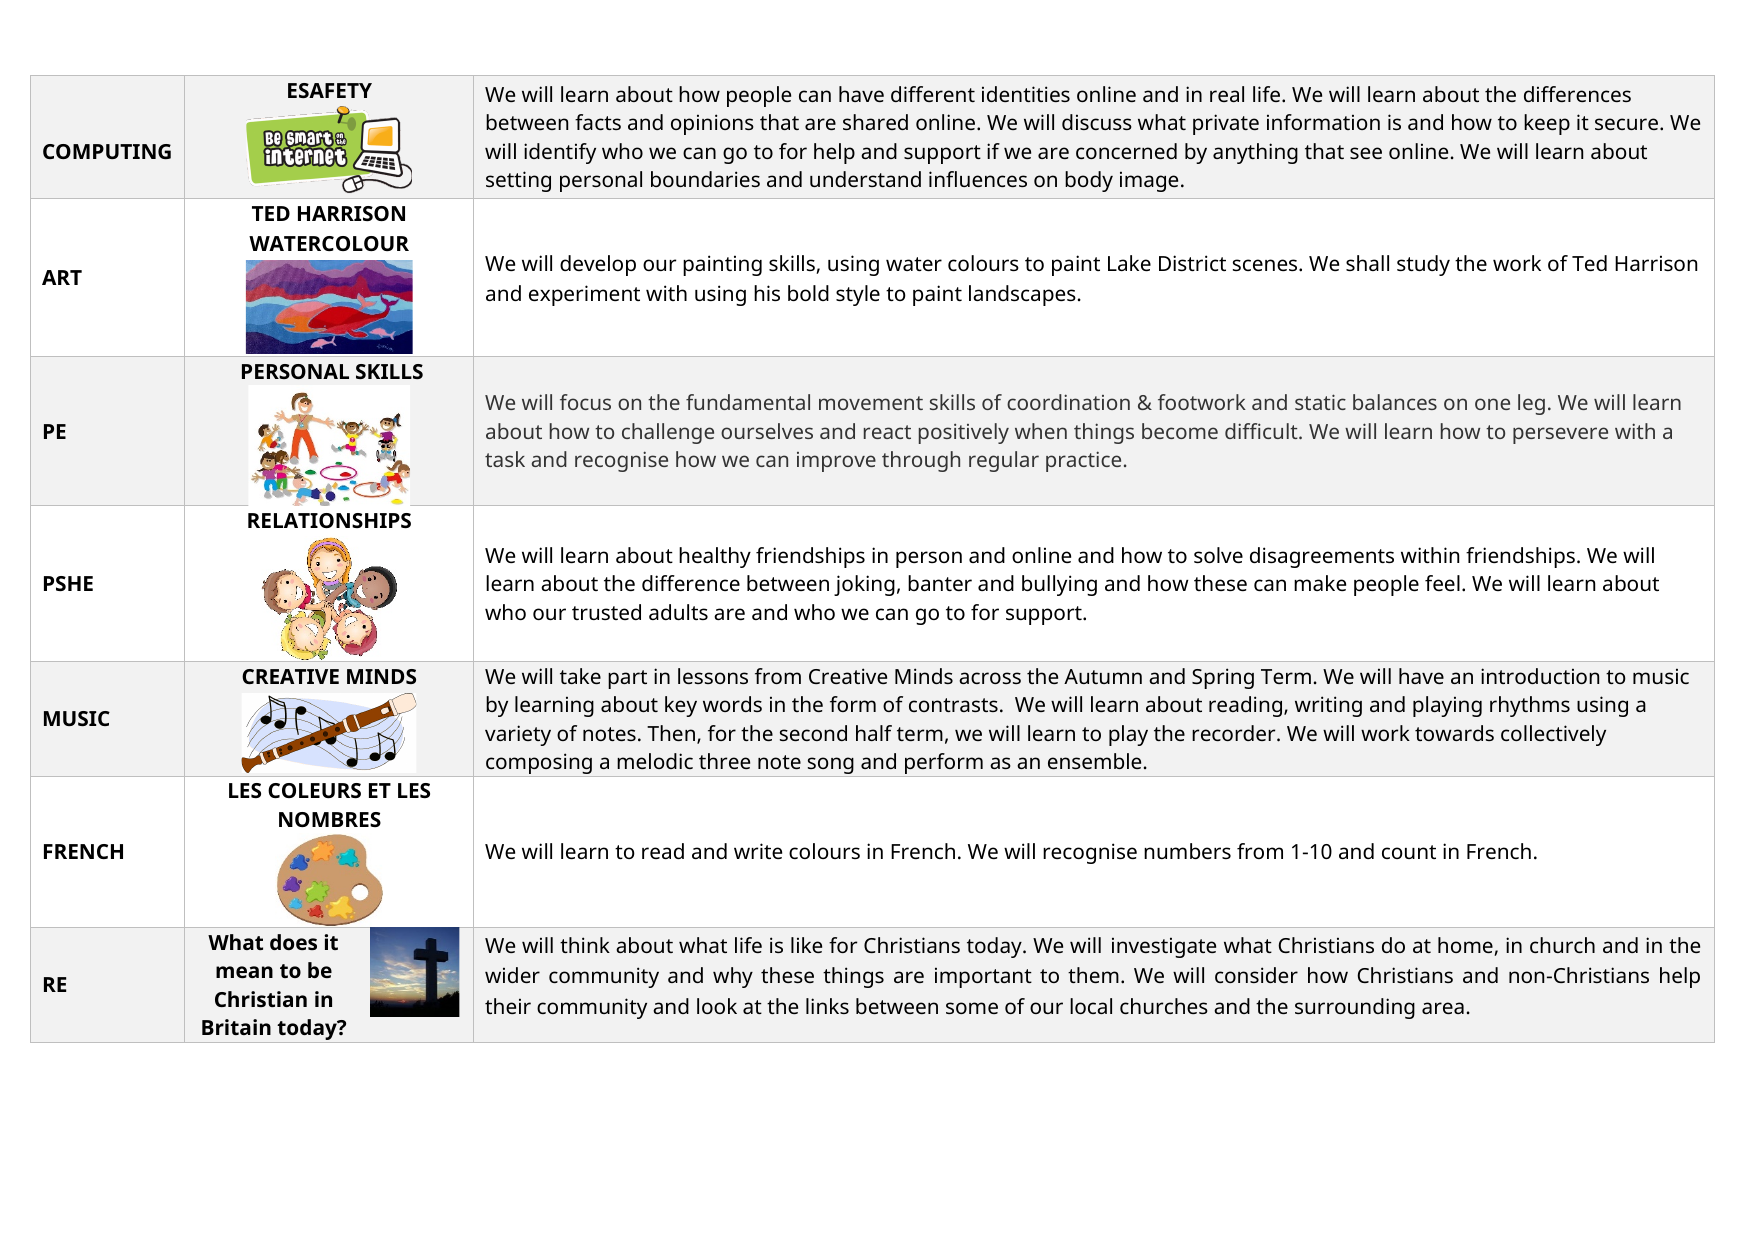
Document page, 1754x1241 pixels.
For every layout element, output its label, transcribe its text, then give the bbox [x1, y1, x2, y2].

table_cell PERSONAL SKILLS [185, 357, 473, 505]
table_cell TED HARRISON WATERCOLOUR [185, 199, 473, 356]
table_cell What does it mean to be Christian in Britain today? [185, 928, 473, 1042]
table_cell FRENCH [31, 777, 184, 927]
table_cell PSHE [31, 506, 184, 661]
table_cell RELATIONSHIPS [185, 506, 473, 661]
table_cell PE [31, 357, 184, 505]
table_cell We will learn about healthy friendships in person and online and how to solve disagreements within friendships. We will learn about the difference between joking, banter and bullying and how these can make people feel. We will learn about who our trusted adults are and who we can go to for support. [474, 506, 1714, 661]
table_cell We will learn to read and write colours in French. We will recognise numbers from 1-10 and count in French. [474, 777, 1714, 927]
picture [245, 260, 413, 354]
picture [246, 104, 412, 198]
table_cell CREATIVE MINDS [185, 662, 473, 776]
table_cell ART [31, 199, 184, 356]
table_cell We will think about what life is like for Christians today. We will investigate what Christians do at home, in church and in the wider community and why these things are important to them. We will consider how Christians and non-Christians help their community and look at the links between some of our local churches and the surrounding area. [474, 928, 1714, 1042]
picture [275, 833, 460, 1015]
table_cell We will develop our painting skills, using water colours to paint Lake District scenes. We shall study the work of Ted Harrison and experiment with using his bold style to paint landscapes. [474, 199, 1714, 356]
table_cell We will focus on the fundamental movement skills of coordination & footwork and static balances on one leg. We will learn about how to challenge ourselves and react positively when things become difficult. We will learn how to persevere with a task and recognise how we can improve through regular practice. [474, 357, 1714, 505]
picture [241, 693, 417, 773]
table_cell COMPUTING [31, 76, 184, 198]
table_cell MUSIC [31, 662, 184, 776]
table_cell ESAFETY [185, 76, 473, 198]
table_cell We will take part in lessons from Creative Minds across the Autumn and Spring Term. We will have an introduction to music by learning about key words in the form of contrasts. We will learn about reading, writing and playing rhythms using a variety of notes. Then, for the second half term, we will learn to play the recorder. We will work towards collectively composing a melodic three note song and perform as an ensemble. [474, 662, 1714, 776]
table_cell RE [31, 928, 184, 1042]
table_cell We will learn about how people can have different identities online and in real life. We will learn about the differences between facts and opinions that are shared online. We will discuss what private information is and how to keep it secure. We will identify who we can go to for help and support if we are concerned by anything that see online. We will learn about setting personal boundaries and understand influences on body image. [474, 76, 1714, 198]
table_cell LES COLEURS ET LES NOMBRES [185, 777, 473, 927]
picture [248, 385, 411, 506]
picture [261, 536, 398, 661]
